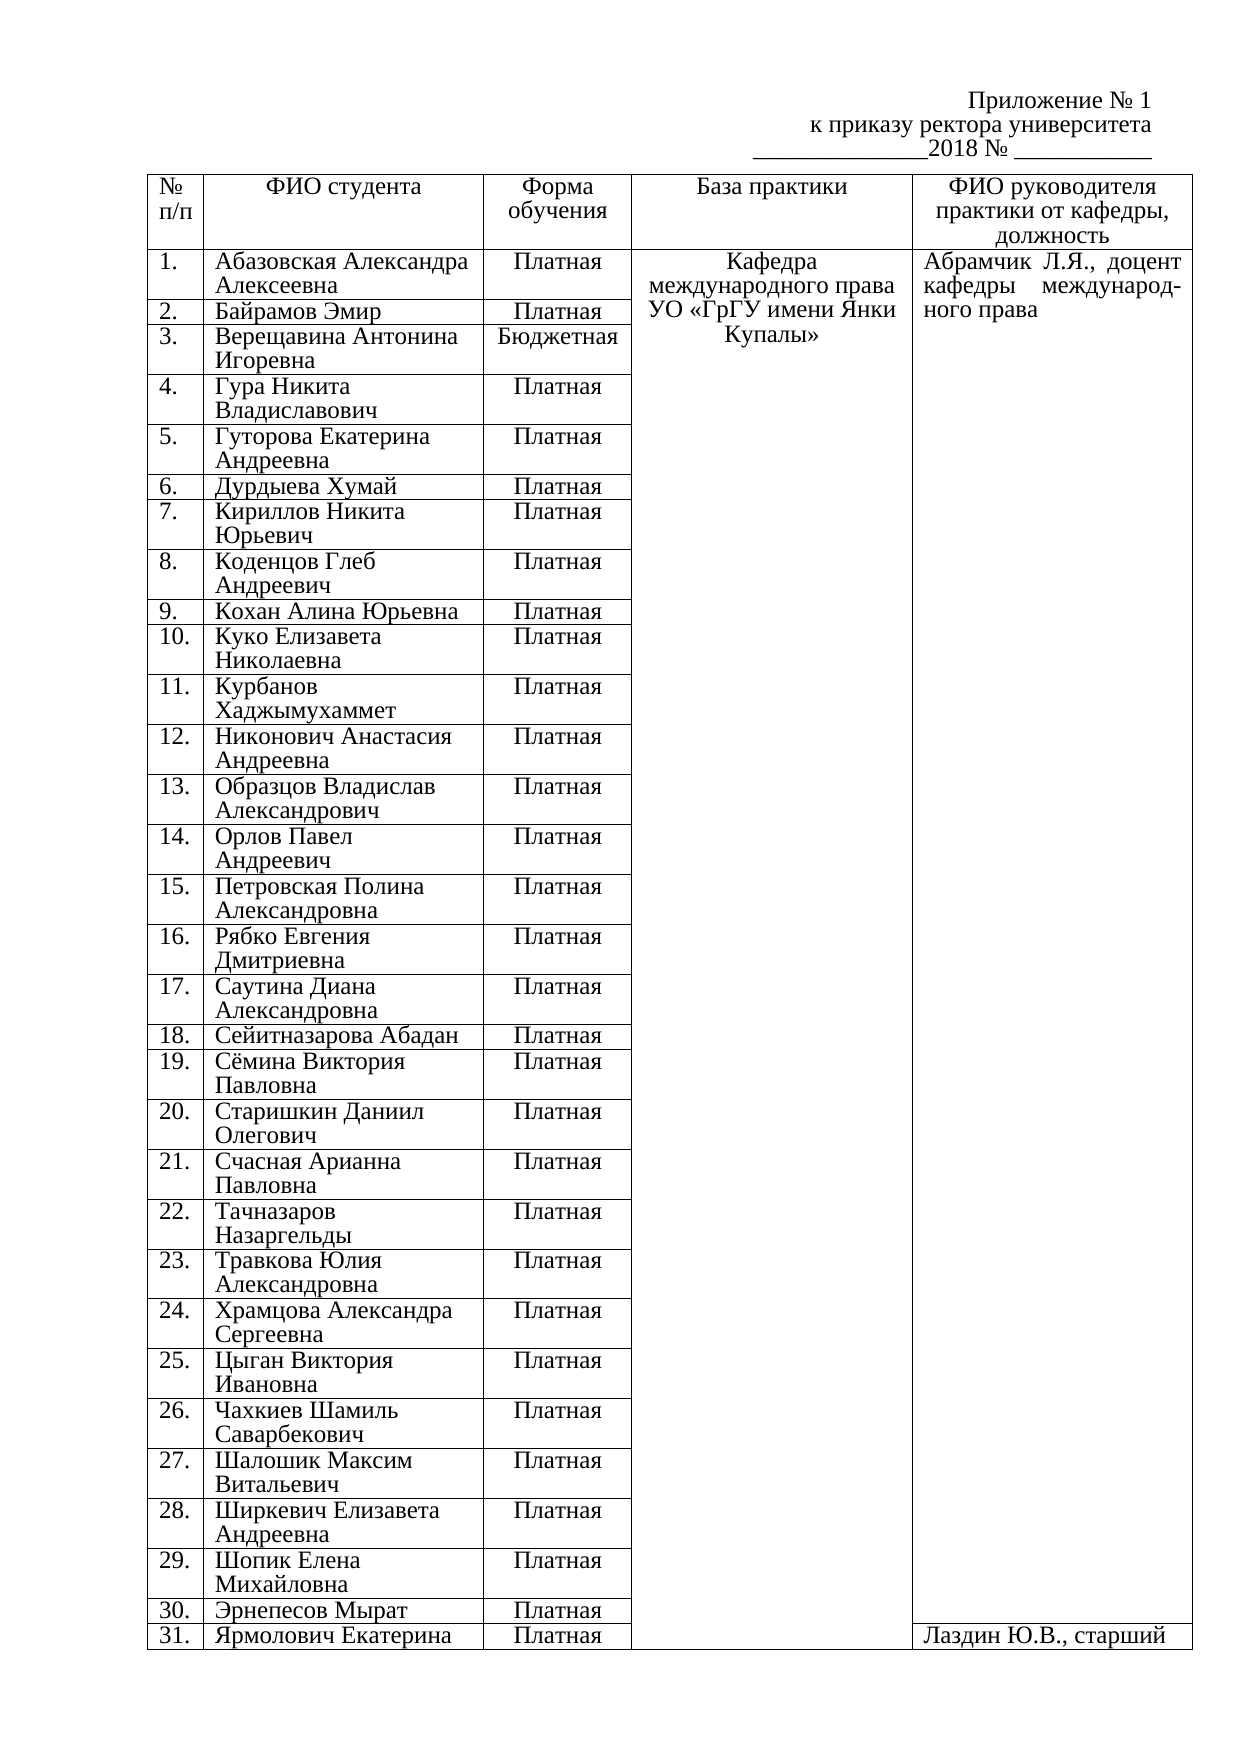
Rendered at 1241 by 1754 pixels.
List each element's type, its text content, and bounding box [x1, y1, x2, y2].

table_header № п/п [148, 175, 203, 249]
text Приложение № 1 [148, 89, 1152, 113]
table_cell 25. [148, 1349, 203, 1398]
table_cell Платная [484, 1399, 631, 1448]
table_cell 19. [148, 1050, 203, 1099]
table_cell 30. [148, 1599, 203, 1623]
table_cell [204, 1624, 483, 1648]
table_cell 1. [148, 250, 203, 298]
table_cell Тачназаров Назаргельды [204, 1200, 483, 1248]
table_cell Платная [484, 725, 631, 774]
table_cell Платная [484, 300, 631, 324]
table_cell Бюджетная [484, 325, 631, 374]
table_header Форма обучения [484, 175, 631, 249]
table_cell Байрамов Эмир [204, 300, 483, 324]
table_cell Дурдыева Хумай [204, 475, 483, 499]
text к приказу ректора университета [148, 113, 1152, 137]
table_cell Счасная Арианна Павловна [204, 1150, 483, 1198]
table_cell 5. [148, 425, 203, 474]
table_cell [913, 1624, 1192, 1648]
table_cell 4. [148, 375, 203, 424]
table_cell Коденцов Глеб Андреевич [204, 550, 483, 599]
table_cell Платная [484, 250, 631, 298]
table_cell Платная [484, 550, 631, 599]
table_cell Рябко Евгения Дмитриевна [204, 925, 483, 973]
table_cell 12. [148, 725, 203, 774]
table_cell Сёмина Виктория Павловна [204, 1050, 483, 1099]
table_cell Платная [484, 1100, 631, 1149]
table_cell Куко Елизавета Николаевна [204, 625, 483, 674]
table_cell 29. [148, 1549, 203, 1598]
table_cell 27. [148, 1449, 203, 1498]
table_cell 31. [148, 1624, 203, 1648]
table_cell Платная [484, 600, 631, 624]
table_cell Гуторова Екатерина Андреевна [204, 425, 483, 474]
table_cell Шопик Елена Михайловна [204, 1549, 483, 1598]
table_cell Платная [484, 975, 631, 1023]
table_cell Цыган Виктория Ивановна [204, 1349, 483, 1398]
table_cell Платная [484, 1250, 631, 1298]
table_cell 16. [148, 925, 203, 973]
table_cell Абрамчик Л.Я., доцент кафедры международ-ного права [913, 250, 1192, 1623]
table_cell Травкова Юлия Александровна [204, 1250, 483, 1298]
table_cell 20. [148, 1100, 203, 1149]
table_cell 21. [148, 1150, 203, 1198]
table_cell 2. [148, 300, 203, 324]
text ______________2018 № ___________ [177, 137, 1152, 162]
table_cell Платная [484, 375, 631, 424]
table_header ФИО руководителя практики от кафедры, должность [913, 175, 1192, 249]
table_cell Орлов Павел Андреевич [204, 825, 483, 874]
table_cell Платная [484, 1599, 631, 1623]
table_cell Храмцова Александра Сергеевна [204, 1299, 483, 1348]
table_cell 8. [148, 550, 203, 599]
table_cell 3. [148, 325, 203, 374]
table_cell 11. [148, 675, 203, 724]
table_cell 7. [148, 500, 203, 549]
table_cell 24. [148, 1299, 203, 1348]
table_cell Платная [484, 1549, 631, 1598]
table_cell Кафедра международного права УО «ГрГУ имени Янки Купалы» [632, 250, 912, 1648]
table_header База практики [632, 175, 912, 249]
table_cell Шалошик Максим Витальевич [204, 1449, 483, 1498]
table_cell Чахкиев Шамиль Саварбекович [204, 1399, 483, 1448]
table_cell Верещавина Антонина Игоревна [204, 325, 483, 374]
table_cell Кохан Алина Юрьевна [204, 600, 483, 624]
table_cell Кириллов Никита Юрьевич [204, 500, 483, 549]
table_cell Петровская Полина Александровна [204, 875, 483, 924]
table_cell Платная [484, 1449, 631, 1498]
table_cell Платная [484, 500, 631, 549]
table_cell 15. [148, 875, 203, 924]
table_cell Платная [484, 1299, 631, 1348]
table_cell Абазовская Александра Алексеевна [204, 250, 483, 298]
table_cell Старишкин Даниил Олегович [204, 1100, 483, 1149]
table_cell Платная [484, 925, 631, 973]
table_cell Платная [484, 1349, 631, 1398]
table_cell 10. [148, 625, 203, 674]
table_cell Платная [484, 1150, 631, 1198]
table_cell 26. [148, 1399, 203, 1448]
table_cell Платная [484, 425, 631, 474]
table_header ФИО студента [204, 175, 483, 249]
table_cell Гура Никита Владиславович [204, 375, 483, 424]
table_cell Платная [484, 775, 631, 824]
table_cell Образцов Владислав Александрович [204, 775, 483, 824]
table_cell 23. [148, 1250, 203, 1298]
table_cell 18. [148, 1025, 203, 1049]
table_cell Платная [484, 875, 631, 924]
table_cell 13. [148, 775, 203, 824]
table_cell Платная [484, 625, 631, 674]
table_cell Платная [484, 475, 631, 499]
table_cell Платная [484, 675, 631, 724]
table_cell 28. [148, 1499, 203, 1548]
table_cell 9. [148, 600, 203, 624]
table_cell Платная [484, 1200, 631, 1248]
table_cell Платная [484, 1499, 631, 1548]
table_cell 22. [148, 1200, 203, 1248]
table_cell Платная [484, 1050, 631, 1099]
table_cell Сейитназарова Абадан [204, 1025, 483, 1049]
table_cell Эрнепесов Мырат [204, 1599, 483, 1623]
table_cell Платная [484, 1025, 631, 1049]
table_cell Платная [484, 1624, 631, 1648]
table_cell 17. [148, 975, 203, 1023]
table_cell Платная [484, 825, 631, 874]
table_cell Ширкевич Елизавета Андреевна [204, 1499, 483, 1548]
table_cell 14. [148, 825, 203, 874]
table_cell Никонович Анастасия Андреевна [204, 725, 483, 774]
table_cell Курбанов Хаджымухаммет [204, 675, 483, 724]
table_cell Саутина Диана Александровна [204, 975, 483, 1023]
table_cell 6. [148, 475, 203, 499]
